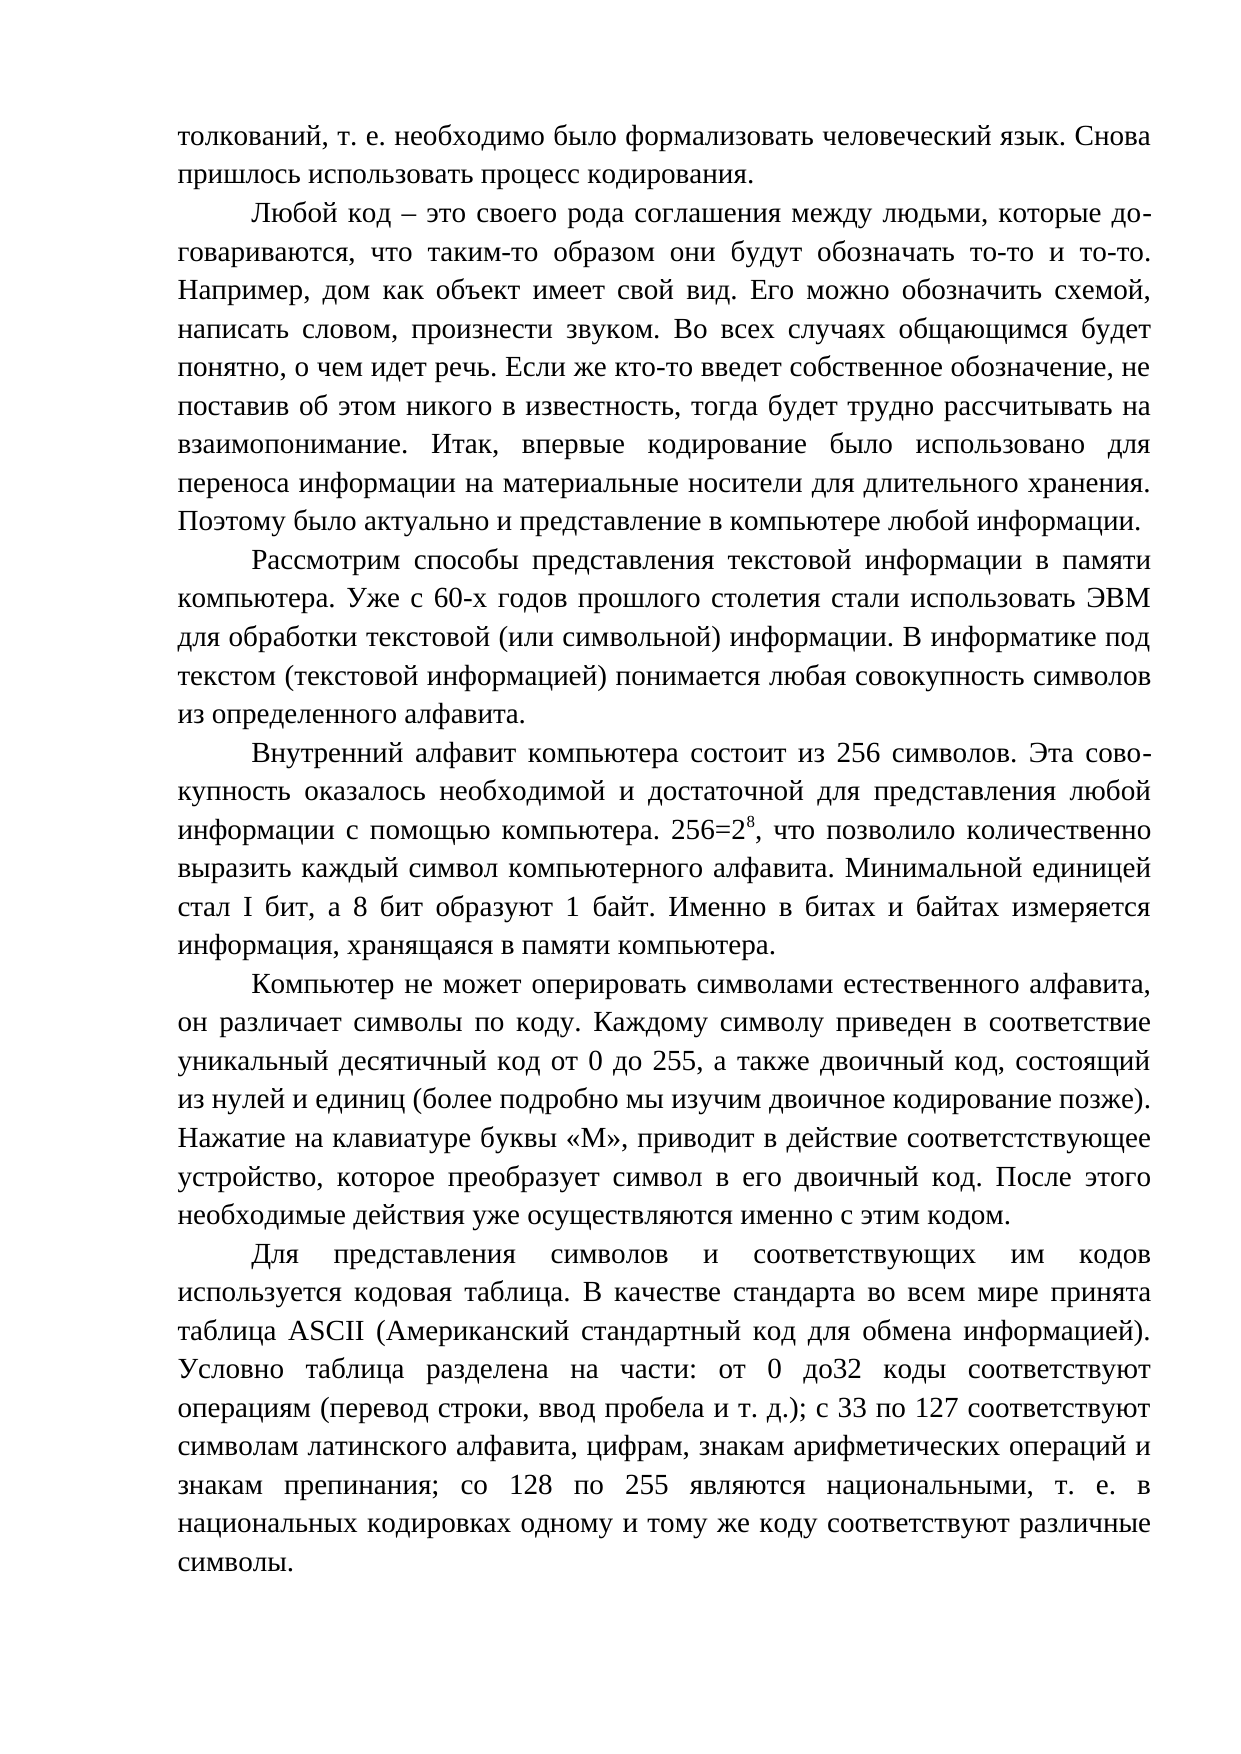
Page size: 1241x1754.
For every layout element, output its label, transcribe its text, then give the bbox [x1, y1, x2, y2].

text Для представления символов и соответствующих им кодов используется кодовая таблица. В качестве стандарта во всем мире принята таблица АSСII (Американский стандартный код для обмена информацией). Условно таблица разделена на части: от 0 до32 коды соответствуют операциям (перевод строки, ввод пробела и т. д.); с 33 по 127 соответствуют символам латинского алфавита, цифрам, знакам арифметических операций и знакам препинания; со 128 по 255 являются национальными, т. е. в национальных кодировках одному и тому же коду соответствуют различные символы. [177, 1236, 1152, 1578]
text Любой код – это своего рода соглашения между людьми, которые договариваются, что таким-то образом они будут обозначать то-то и то-то. Например, дом как объект имеет свой вид. Его можно обозначить схемой, написать словом, произнести звуком. Во всех случаях общающимся будет понятно, о чем идет речь. Если же кто-то введет собственное обозначение, не поставив об этом никого в известность, тогда будет трудно рассчитывать на взаимопонимание. Итак, впервые кодирование было использовано для переноса информации на материальные носители для длительного хранения. Поэтому было актуально и представление в компьютере любой информации. [177, 195, 1152, 537]
text Компьютер не может оперировать символами естественного алфавита, он различает символы по коду. Каждому символу приведен в соответствие уникальный десятичный код от 0 до 255, а также двоичный код, состоящий из нулей и единиц (более подробно мы изучим двоичное кодирование позже). Нажатие на клавиатуре буквы «М», приводит в действие соответстствующее устройство, которое преобразует символ в его двоичный код. После этого необходимые действия уже осуществляются именно с этим кодом. [177, 966, 1152, 1231]
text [177, 118, 1152, 190]
text Рассмотрим способы представления текстовой информации в памяти компьютера. Уже с 60-х годов прошлого столетия стали использовать ЭВМ для обработки текстовой (или символьной) информации. В информатике под текстом (текстовой информацией) понимается любая совокупность символов из определенного алфавита. [177, 542, 1152, 730]
text Внутренний алфавит компьютера состоит из 256 символов. Эта совокупность оказалось необходимой и достаточной для представления любой информации с помощью компьютера. 256=28, что позволило количественно выразить каждый символ компьютерного алфавита. Минимальной единицей стал I бит, а 8 бит образуют 1 байт. Именно в битах и байтах измеряется информация, хранящаяся в памяти компьютера. [177, 735, 1152, 961]
